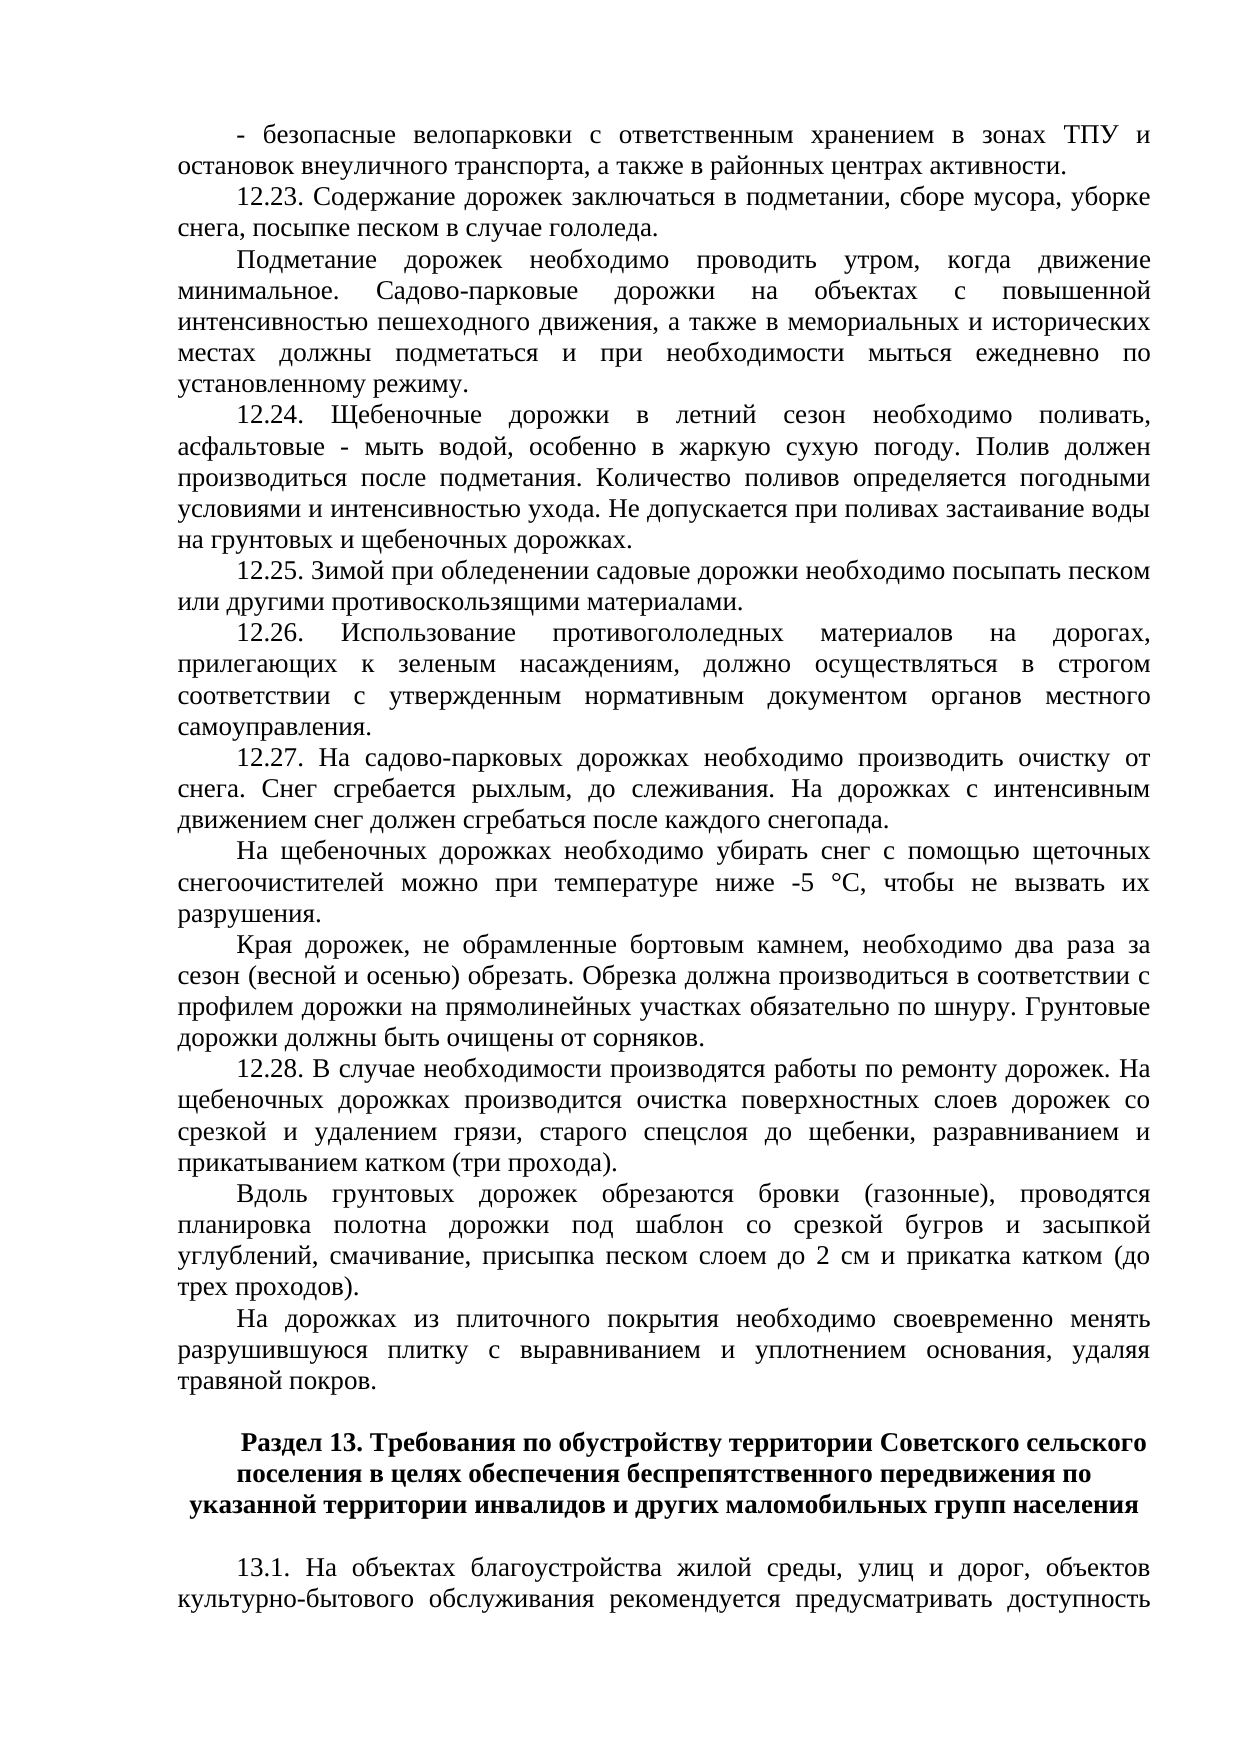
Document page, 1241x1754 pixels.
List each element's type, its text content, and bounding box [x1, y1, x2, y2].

text Раздел 13. Требования по обустройству территории Советского сельского поселения в целях обеспечения беспрепятственного передвижения по указанной территории инвалидов и других маломобильных групп населения [177, 1426, 1152, 1520]
text Края дорожек, не обрамленные бортовым камнем, необходимо два раза за сезон (весной и осенью) обрезать. Обрезка должна производиться в соответствии с профилем дорожки на прямолинейных участках обязательно по шнуру. Грунтовые дорожки должны быть очищены от сорняков. [177, 928, 1152, 1052]
text - безопасные велопарковки с ответственным хранением в зонах ТПУ и остановок внеуличного транспорта, а также в районных центрах активности. [177, 118, 1152, 180]
text 12.23. Содержание дорожек заключаться в подметании, сборе мусора, уборке снега, посыпке песком в случае гололеда. [177, 180, 1152, 243]
text На дорожках из плиточного покрытия необходимо своевременно менять разрушившуюся плитку с выравниванием и уплотнением основания, удаляя травяной покров. [177, 1302, 1152, 1395]
text 12.25. Зимой при обледенении садовые дорожки необходимо посыпать песком или другими противоскользящими материалами. [177, 554, 1152, 616]
text 12.26. Использование противогололедных материалов на дорогах, прилегающих к зеленым насаждениям, должно осуществляться в строгом соответствии с утвержденным нормативным документом органов местного самоуправления. [177, 616, 1152, 741]
text Вдоль грунтовых дорожек обрезаются бровки (газонные), проводятся планировка полотна дорожки под шаблон со срезкой бугров и засыпкой углублений, смачивание, присыпка песком слоем до 2 см и прикатка катком (до трех проходов). [177, 1177, 1152, 1302]
text Подметание дорожек необходимо проводить утром, когда движение минимальное. Садово-парковые дорожки на объектах с повышенной интенсивностью пешеходного движения, а также в мемориальных и исторических местах должны подметаться и при необходимости мыться ежедневно по установленному режиму. [177, 243, 1152, 398]
text 12.24. Щебеночные дорожки в летний сезон необходимо поливать, асфальтовые - мыть водой, особенно в жаркую сухую погоду. Полив должен производиться после подметания. Количество поливов определяется погодными условиями и интенсивностью ухода. Не допускается при поливах застаивание воды на грунтовых и щебеночных дорожках. [177, 398, 1152, 554]
text 12.28. В случае необходимости производятся работы по ремонту дорожек. На щебеночных дорожках производится очистка поверхностных слоев дорожек со срезкой и удалением грязи, старого спецслоя до щебенки, разравниванием и прикатыванием катком (три прохода). [177, 1052, 1152, 1177]
text На щебеночных дорожках необходимо убирать снег с помощью щеточных снегоочистителей можно при температуре ниже -5 °C, чтобы не вызвать их разрушения. [177, 834, 1152, 928]
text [177, 1551, 1152, 1613]
text 12.27. На садово-парковых дорожках необходимо производить очистку от снега. Снег сгребается рыхлым, до слеживания. На дорожках с интенсивным движением снег должен сгребаться после каждого снегопада. [177, 741, 1152, 834]
